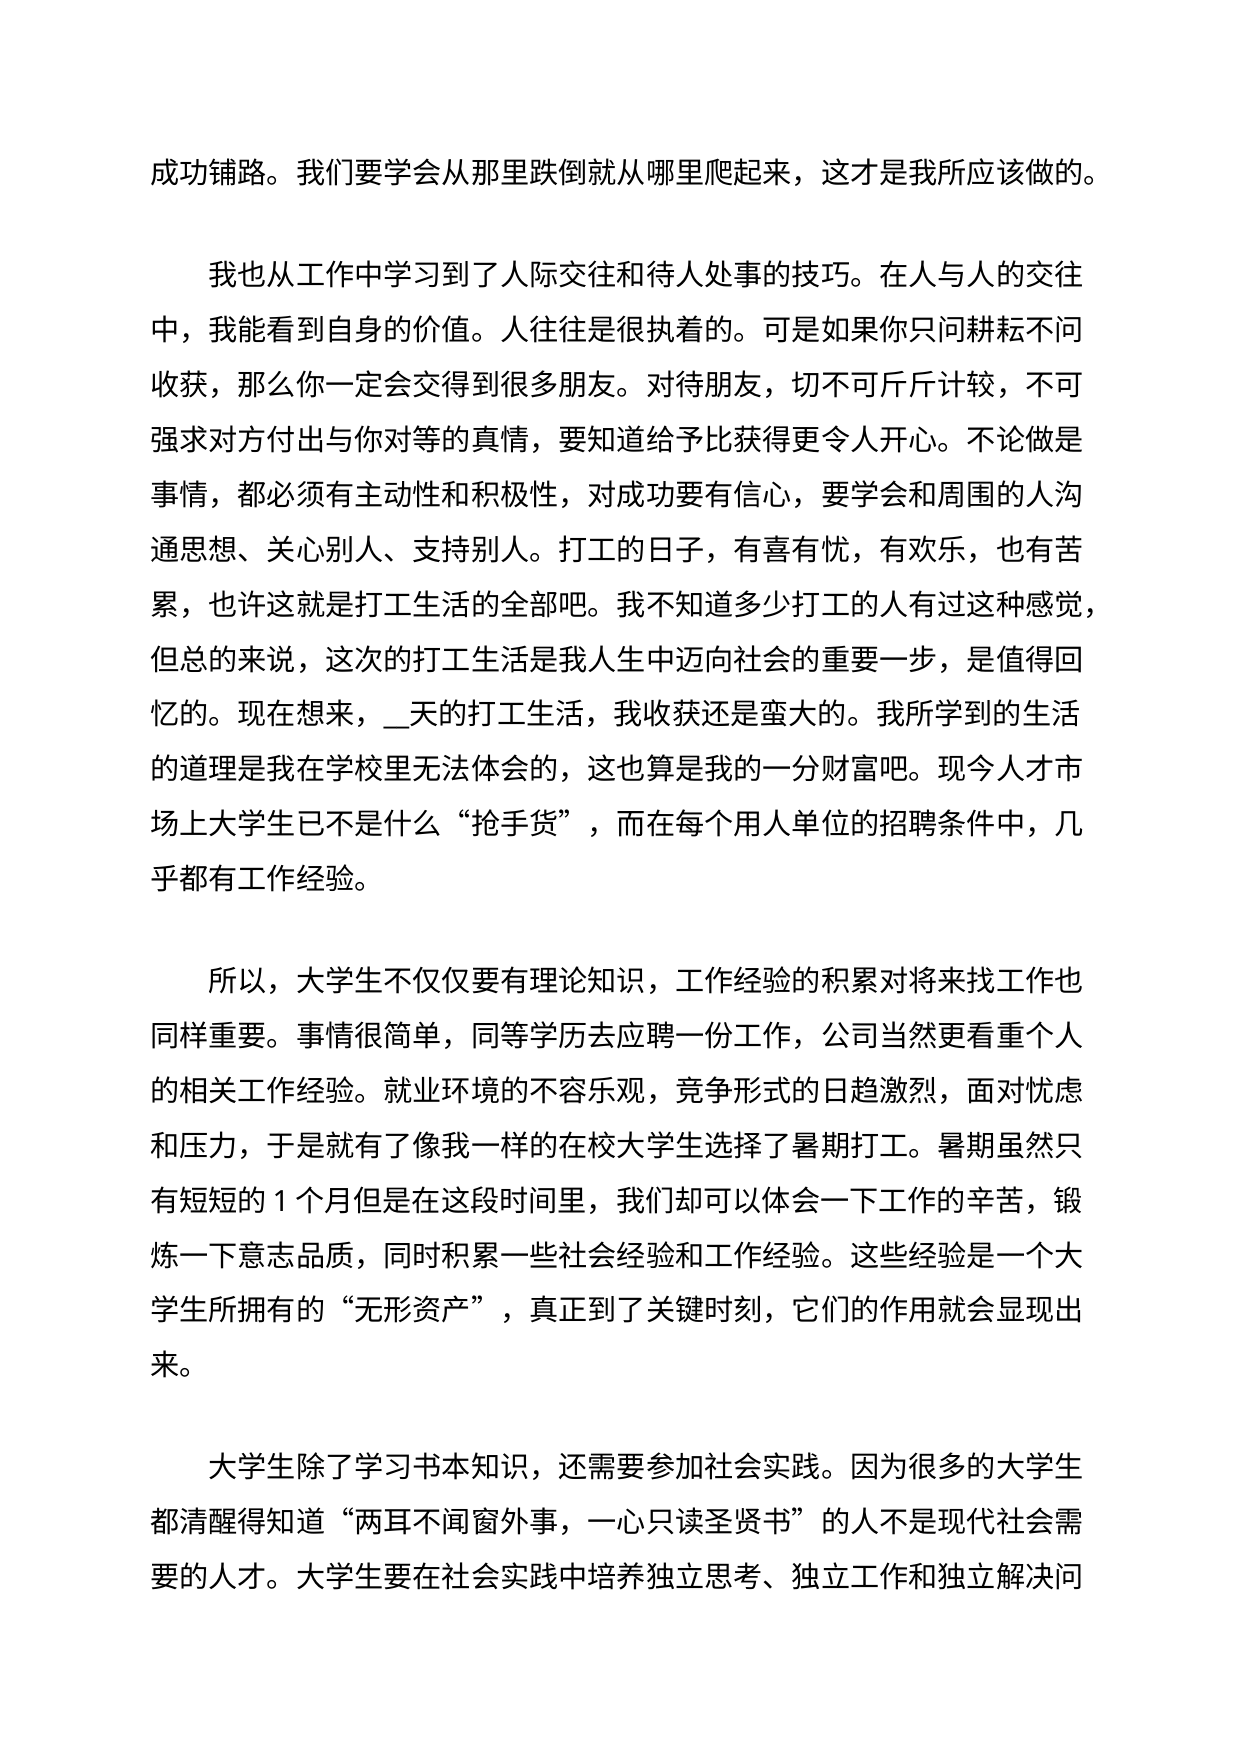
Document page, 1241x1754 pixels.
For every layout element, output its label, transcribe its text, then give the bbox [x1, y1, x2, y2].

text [150, 150, 1090, 192]
text 所以，大学生不仅仅要有理论知识，工作经验的积累对将来找工作也同样重要。事情很简单，同等学历去应聘一份工作，公司当然更看重个人的相关工作经验。就业环境的不容乐观，竞争形式的日趋激烈，面对忧虑和压力，于是就有了像我一样的在校大学生选择了暑期打工。暑期虽然只有短短的1个月但是在这段时间里，我们却可以体会一下工作的辛苦，锻炼一下意志品质，同时积累一些社会经验和工作经验。这些经验是一个大学生所拥有的“无形资产”，真正到了关键时刻，它们的作用就会显现出来。 [150, 957, 1090, 1384]
text 我也从工作中学习到了人际交往和待人处事的技巧。在人与人的交往中，我能看到自身的价值。人往往是很执着的。可是如果你只问耕耘不问收获，那么你一定会交得到很多朋友。对待朋友，切不可斤斤计较，不可强求对方付出与你对等的真情，要知道给予比获得更令人开心。不论做是事情，都必须有主动性和积极性，对成功要有信心，要学会和周围的人沟通思想、关心别人、支持别人。打工的日子，有喜有忧，有欢乐，也有苦累，也许这就是打工生活的全部吧。我不知道多少打工的人有过这种感觉，但总的来说，这次的打工生活是我人生中迈向社会的重要一步，是值得回忆的。现在想来，__天的打工生活，我收获还是蛮大的。我所学到的生活的道理是我在学校里无法体会的，这也算是我的一分财富吧。现今人才市场上大学生已不是什么“抢手货”，而在每个用人单位的招聘条件中，几乎都有工作经验。 [150, 252, 1090, 898]
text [150, 1444, 1090, 1596]
